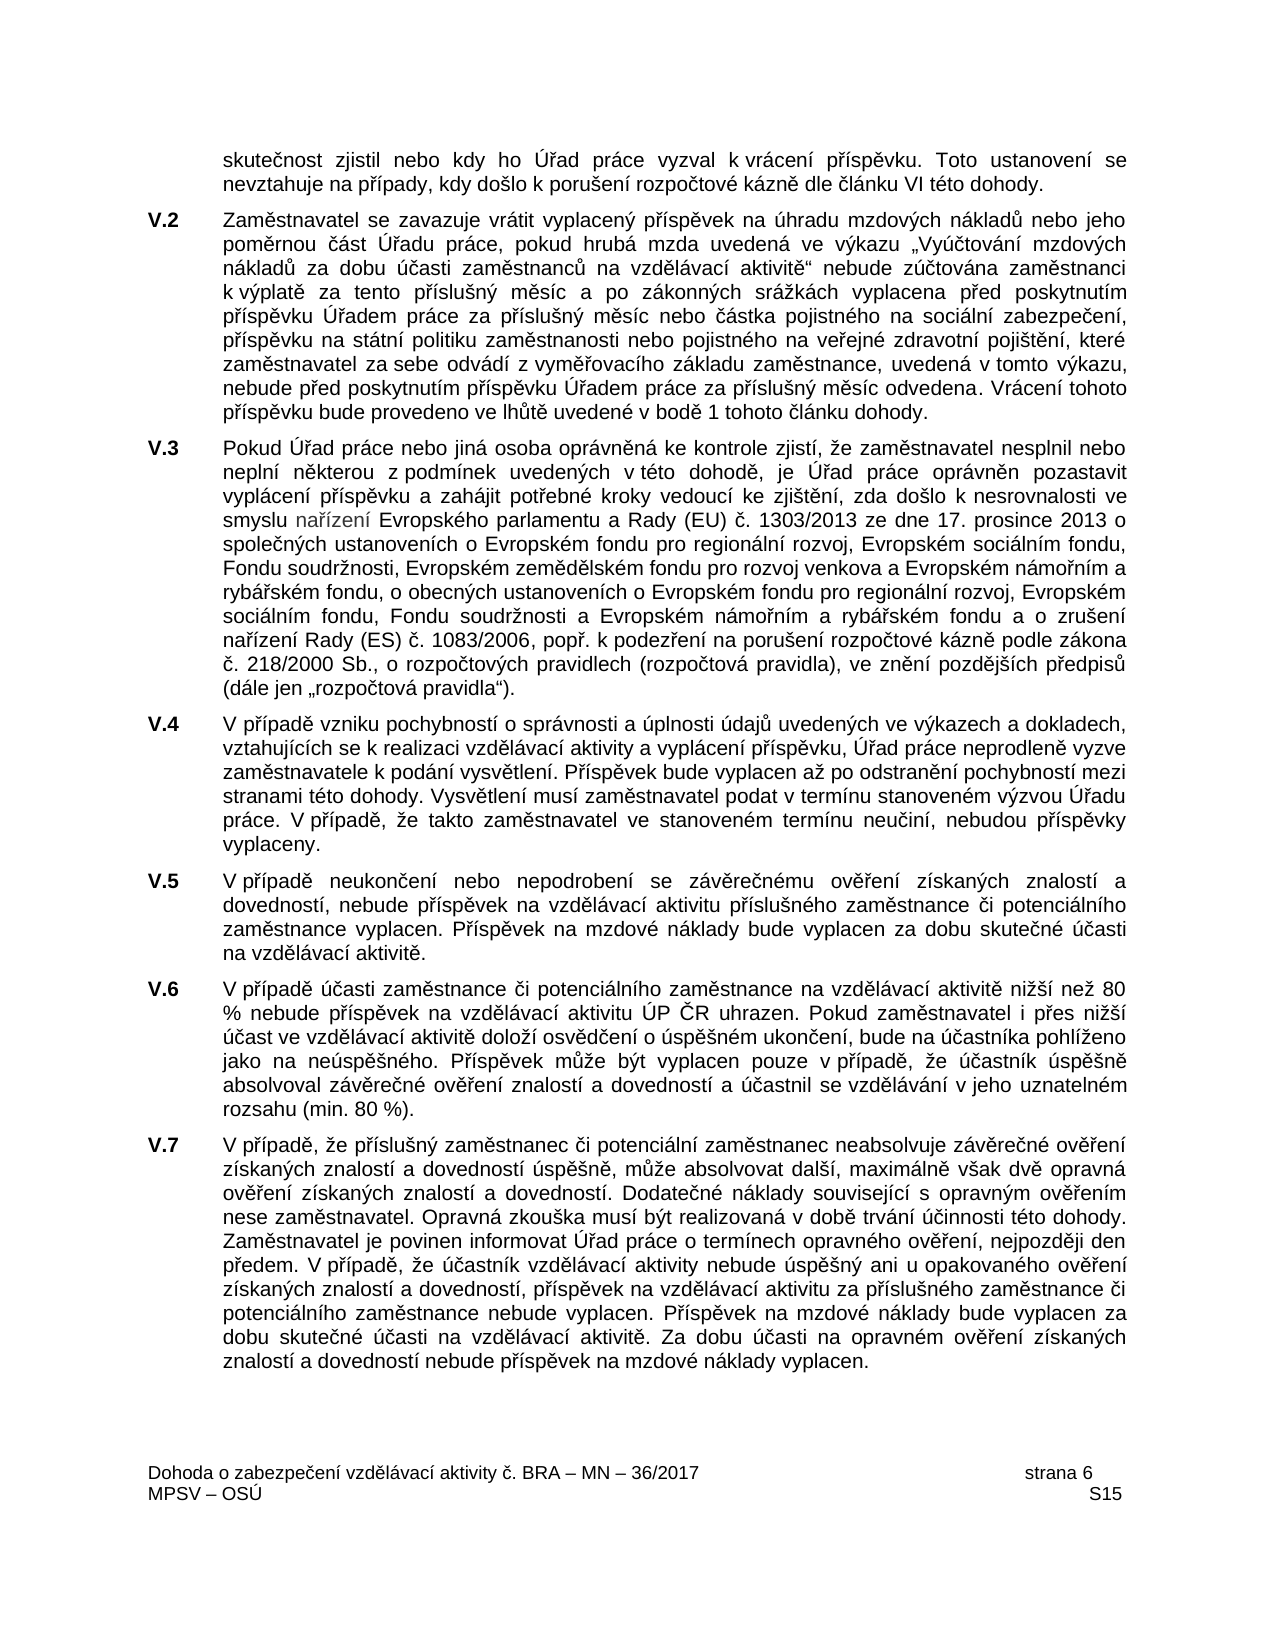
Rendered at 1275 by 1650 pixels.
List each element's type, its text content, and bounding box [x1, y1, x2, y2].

list V případě účasti zaměstnance či potenciálního zaměstnance na vzdělávací aktivitě nižší než 80 % nebude příspěvek na vzdělávací aktivitu ÚP ČR uhrazen. Pokud zaměstnavatel i přes nižší účast ve vzdělávací aktivitě doloží osvědčení o úspěšném ukončení, bude na účastníka pohlíženo jako na neúspěšného. Příspěvek může být vyplacen pouze v případě, že účastník úspěšně absolvoval závěrečné ověření znalostí a dovedností a účastnil se vzdělávání v jeho uznatelném rozsahu (min. 80 %). [148, 977, 1127, 1121]
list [148, 148, 1127, 196]
list V případě neukončení nebo nepodrobení se závěrečnému ověření získaných znalostí a dovedností, nebude příspěvek na vzdělávací aktivitu příslušného zaměstnance či potenciálního zaměstnance vyplacen. Příspěvek na mzdové náklady bude vyplacen za dobu skutečné účasti na vzdělávací aktivitě. [148, 868, 1127, 964]
list V případě vzniku pochybností o správnosti a úplnosti údajů uvedených ve výkazech a dokladech, vztahujících se k realizaci vzdělávací aktivity a vyplácení příspěvku, Úřad práce neprodleně vyzve zaměstnavatele k podání vysvětlení. Příspěvek bude vyplacen až po odstranění pochybností mezi stranami této dohody. Vysvětlení musí zaměstnavatel podat v termínu stanoveném výzvou Úřadu práce. V případě, že takto zaměstnavatel ve stanoveném termínu neučiní, nebudou příspěvky vyplaceny. [148, 712, 1127, 856]
list V případě, že příslušný zaměstnanec či potenciální zaměstnanec neabsolvuje závěrečné ověření získaných znalostí a dovedností úspěšně, může absolvovat další, maximálně však dvě opravná ověření získaných znalostí a dovedností. Dodatečné náklady související s opravným ověřením nese zaměstnavatel. Opravná zkouška musí být realizovaná v době trvání účinnosti této dohody. Zaměstnavatel je povinen informovat Úřad práce o termínech opravného ověření, nejpozději den předem. V případě, že účastník vzdělávací aktivity nebude úspěšný ani u opakovaného ověření získaných znalostí a dovedností, příspěvek na vzdělávací aktivitu za příslušného zaměstnance či potenciálního zaměstnance nebude vyplacen. Příspěvek na mzdové náklady bude vyplacen za dobu skutečné účasti na vzdělávací aktivitě. Za dobu účasti na opravném ověření získaných znalostí a dovedností nebude příspěvek na mzdové náklady vyplacen. [148, 1133, 1127, 1373]
list Zaměstnavatel se zavazuje vrátit vyplacený příspěvek na úhradu mzdových nákladů nebo jeho poměrnou část Úřadu práce, pokud hrubá mzda uvedená ve výkazu „Vyúčtování mzdových nákladů za dobu účasti zaměstnanců na vzdělávací aktivitě“ nebude zúčtována zaměstnanci k výplatě za tento příslušný měsíc a po zákonných srážkách vyplacena před poskytnutím příspěvku Úřadem práce za příslušný měsíc nebo částka pojistného na sociální zabezpečení, příspěvku na státní politiku zaměstnanosti nebo pojistného na veřejné zdravotní pojištění, které zaměstnavatel za sebe odvádí z vyměřovacího základu zaměstnance, uvedená v tomto výkazu, nebude před poskytnutím příspěvku Úřadem práce za příslušný měsíc odvedena. Vrácení tohoto příspěvku bude provedeno ve lhůtě uvedené v bodě 1 tohoto článku dohody. [148, 208, 1127, 424]
list Pokud Úřad práce nebo jiná osoba oprávněná ke kontrole zjistí, že zaměstnavatel nesplnil nebo neplní některou z podmínek uvedených v této dohodě, je Úřad práce oprávněn pozastavit vyplácení příspěvku a zahájit potřebné kroky vedoucí ke zjištění, zda došlo k nesrovnalosti ve smyslu nařízení Evropského parlamentu a Rady (EU) č. 1303/2013 ze dne 17. prosince 2013 o společných ustanoveních o Evropském fondu pro regionální rozvoj, Evropském sociálním fondu, Fondu soudržnosti, Evropském zemědělském fondu pro rozvoj venkova a Evropském námořním a rybářském fondu, o obecných ustanoveních o Evropském fondu pro regionální rozvoj, Evropském sociálním fondu, Fondu soudržnosti a Evropském námořním a rybářském fondu a o zrušení nařízení Rady (ES) č. 1083/2006, popř. k podezření na porušení rozpočtové kázně podle zákona č. 218/2000 Sb., o rozpočtových pravidlech (rozpočtová pravidla), ve znění pozdějších předpisů (dále jen „rozpočtová pravidla“). [148, 436, 1127, 700]
